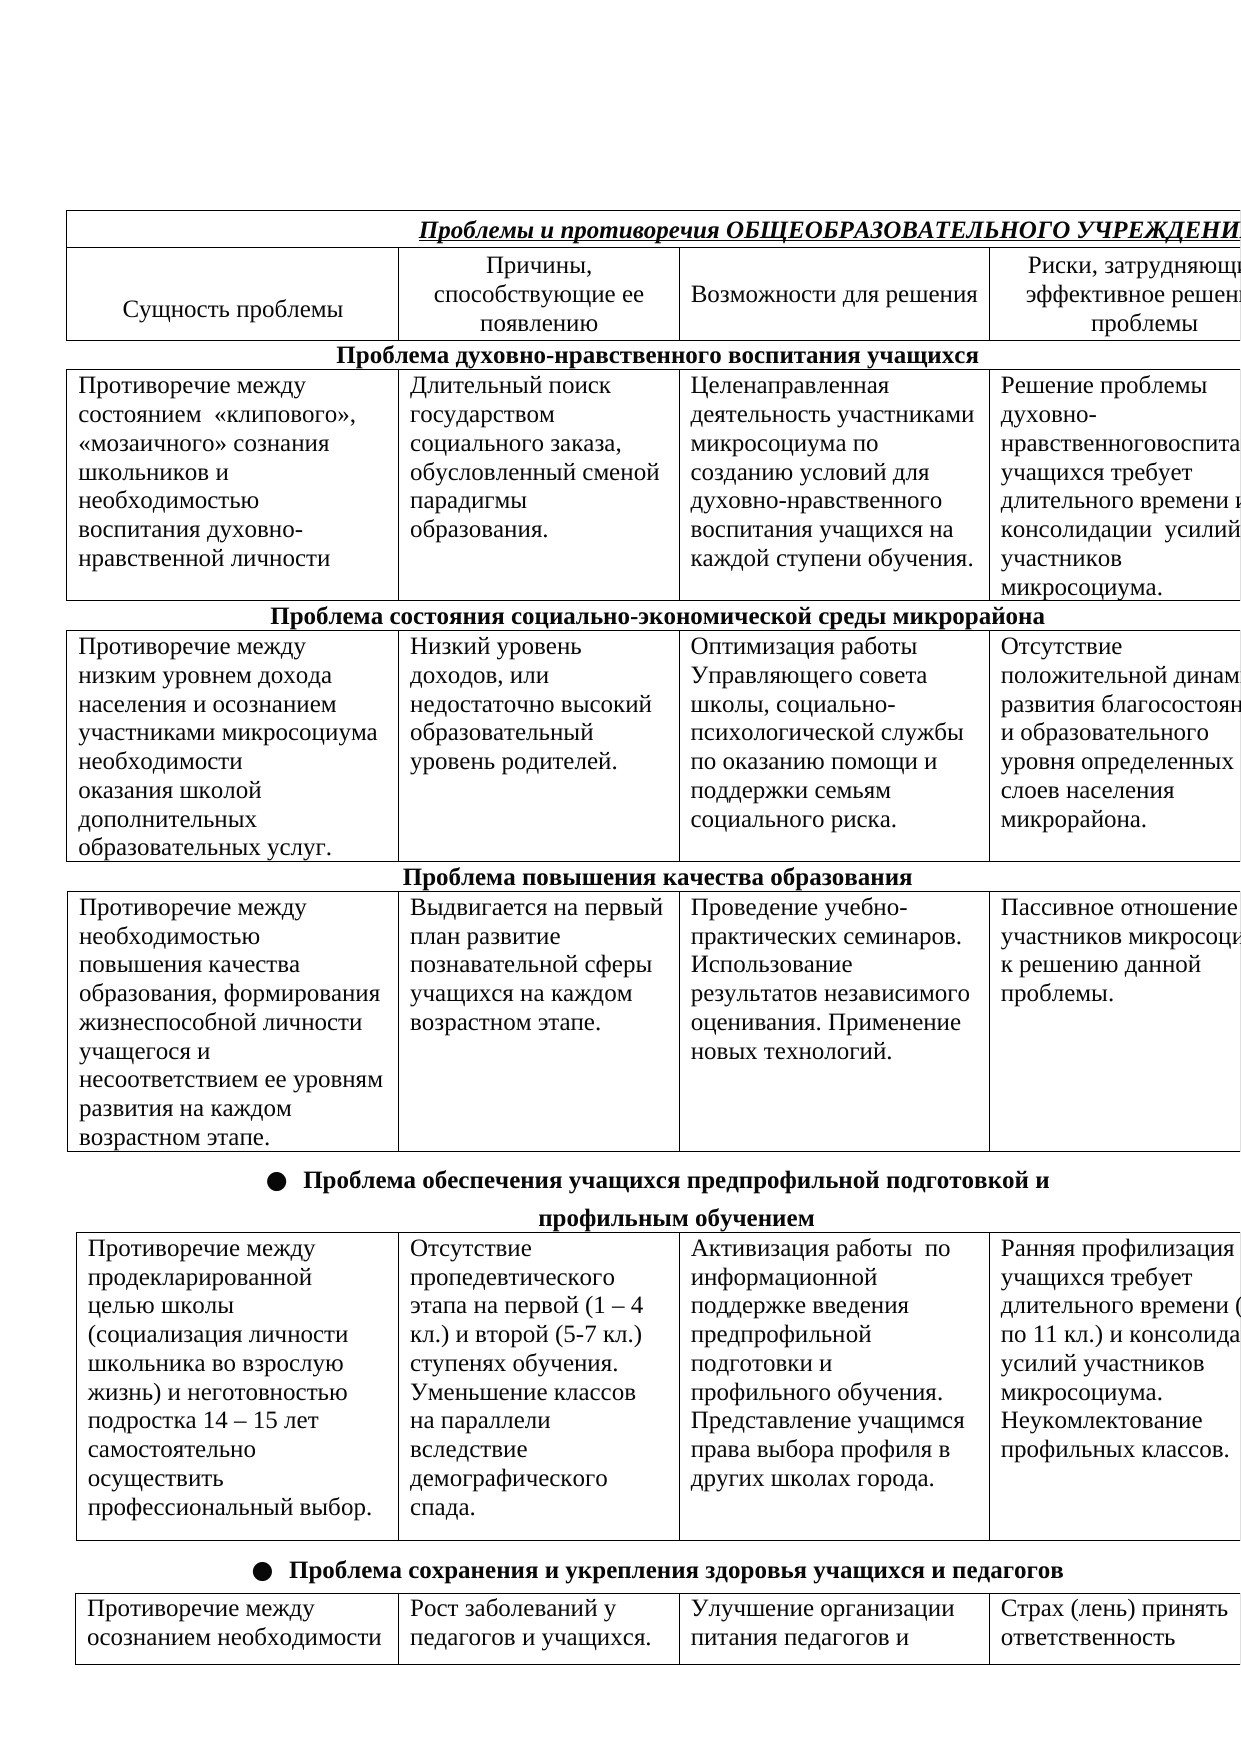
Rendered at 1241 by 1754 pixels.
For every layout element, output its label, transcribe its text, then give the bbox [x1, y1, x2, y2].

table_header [990, 1594, 1240, 1664]
table_cell Возможности для решения [680, 248, 989, 339]
table_header Противоречие между состоянием «клипового», «мозаичного» сознания школьников и необходимостью воспитания духовно-нравственной личности [67, 370, 398, 600]
table_header Оптимизация работы Управляющего совета школы, социально-психологической службы по оказанию помощи и поддержки семьям социального риска. [680, 631, 989, 861]
table_header Отсутствие пропедевтического этапа на первой (1 – 4 кл.) и второй (5-7 кл.) ступенях обучения. Уменьшение классов на параллели вследствие демографического спада. [399, 1233, 679, 1540]
table_header Пассивное отношение участников микросоциума к решению данной проблемы. [990, 892, 1240, 1151]
table_header Активизация работы по информационной поддержке введения предпрофильной подготовки и профильного обучения. Представление учащимся права выбора профиля в других школах города. [680, 1233, 989, 1540]
table_header Проведение учебно-практических семинаров. Использование результатов независимого оценивания. Применение новых технологий. [680, 892, 989, 1151]
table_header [680, 1594, 989, 1664]
table_cell Причины, способствующие ее появлению [399, 248, 679, 339]
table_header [76, 1594, 398, 1664]
table_header Решение проблемы духовно-нравственноговоспитания учащихся требует длительного времени и консолидации усилий участников микросоциума. [990, 370, 1240, 600]
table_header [399, 1594, 679, 1664]
table_header Ранняя профилизация учащихся требует длительного времени (с 1 по 11 кл.) и консолидации усилий участников микросоциума. Неукомлектование профильных классов. [990, 1233, 1240, 1540]
table_header Противоречие между низким уровнем дохода населения и осознанием участниками микросоциума необходимости оказания школой дополнительных образовательных услуг. [67, 631, 398, 861]
list Проблема обеспечения учащихся предпрофильной подготовкой и профильным обучением [193, 1152, 1122, 1232]
table_header Выдвигается на первый план развитие познавательной сферы учащихся на каждом возрастном этапе. [399, 892, 679, 1151]
table_cell Сущность проблемы [67, 248, 398, 339]
list Проблема сохранения и укрепления здоровья учащихся и педагогов [193, 1541, 1122, 1592]
table_header Длительный поиск государством социального заказа, обусловленный сменой парадигмы образования. [399, 370, 679, 600]
table_header Проблемы и противоречия ОБЩЕОБРАЗОВАТЕЛЬНОГО УЧРЕЖДЕНИЯ. [67, 211, 1240, 247]
table_header Низкий уровень доходов, или недостаточно высокий образовательный уровень родителей. [399, 631, 679, 861]
text Проблема духовно-нравственного воспитания учащихся [193, 341, 1122, 369]
text Проблема повышения качества образования [193, 862, 1122, 891]
table_header Отсутствие положительной динамики развития благосостояния и образовательного уровня определенных слоев населения микрорайона. [990, 631, 1240, 861]
table_cell Риски, затрудняющие эффективное решение проблемы [990, 248, 1240, 339]
table_header Противоречие между необходимостью повышения качества образования, формирования жизнеспособной личности учащегося и несоответствием ее уровням развития на каждом возрастном этапе. [68, 892, 398, 1151]
text Проблема состояния социально-экономической среды микрорайона [193, 601, 1122, 630]
table_header Целенаправленная деятельность участниками микросоциума по созданию условий для духовно-нравственного воспитания учащихся на каждой ступени обучения. [680, 370, 989, 600]
table_header Противоречие между продекларированной целью школы (социализация личности школьника во взрослую жизнь) и неготовностью подростка 14 – 15 лет самостоятельно осуществить профессиональный выбор. [77, 1233, 398, 1540]
